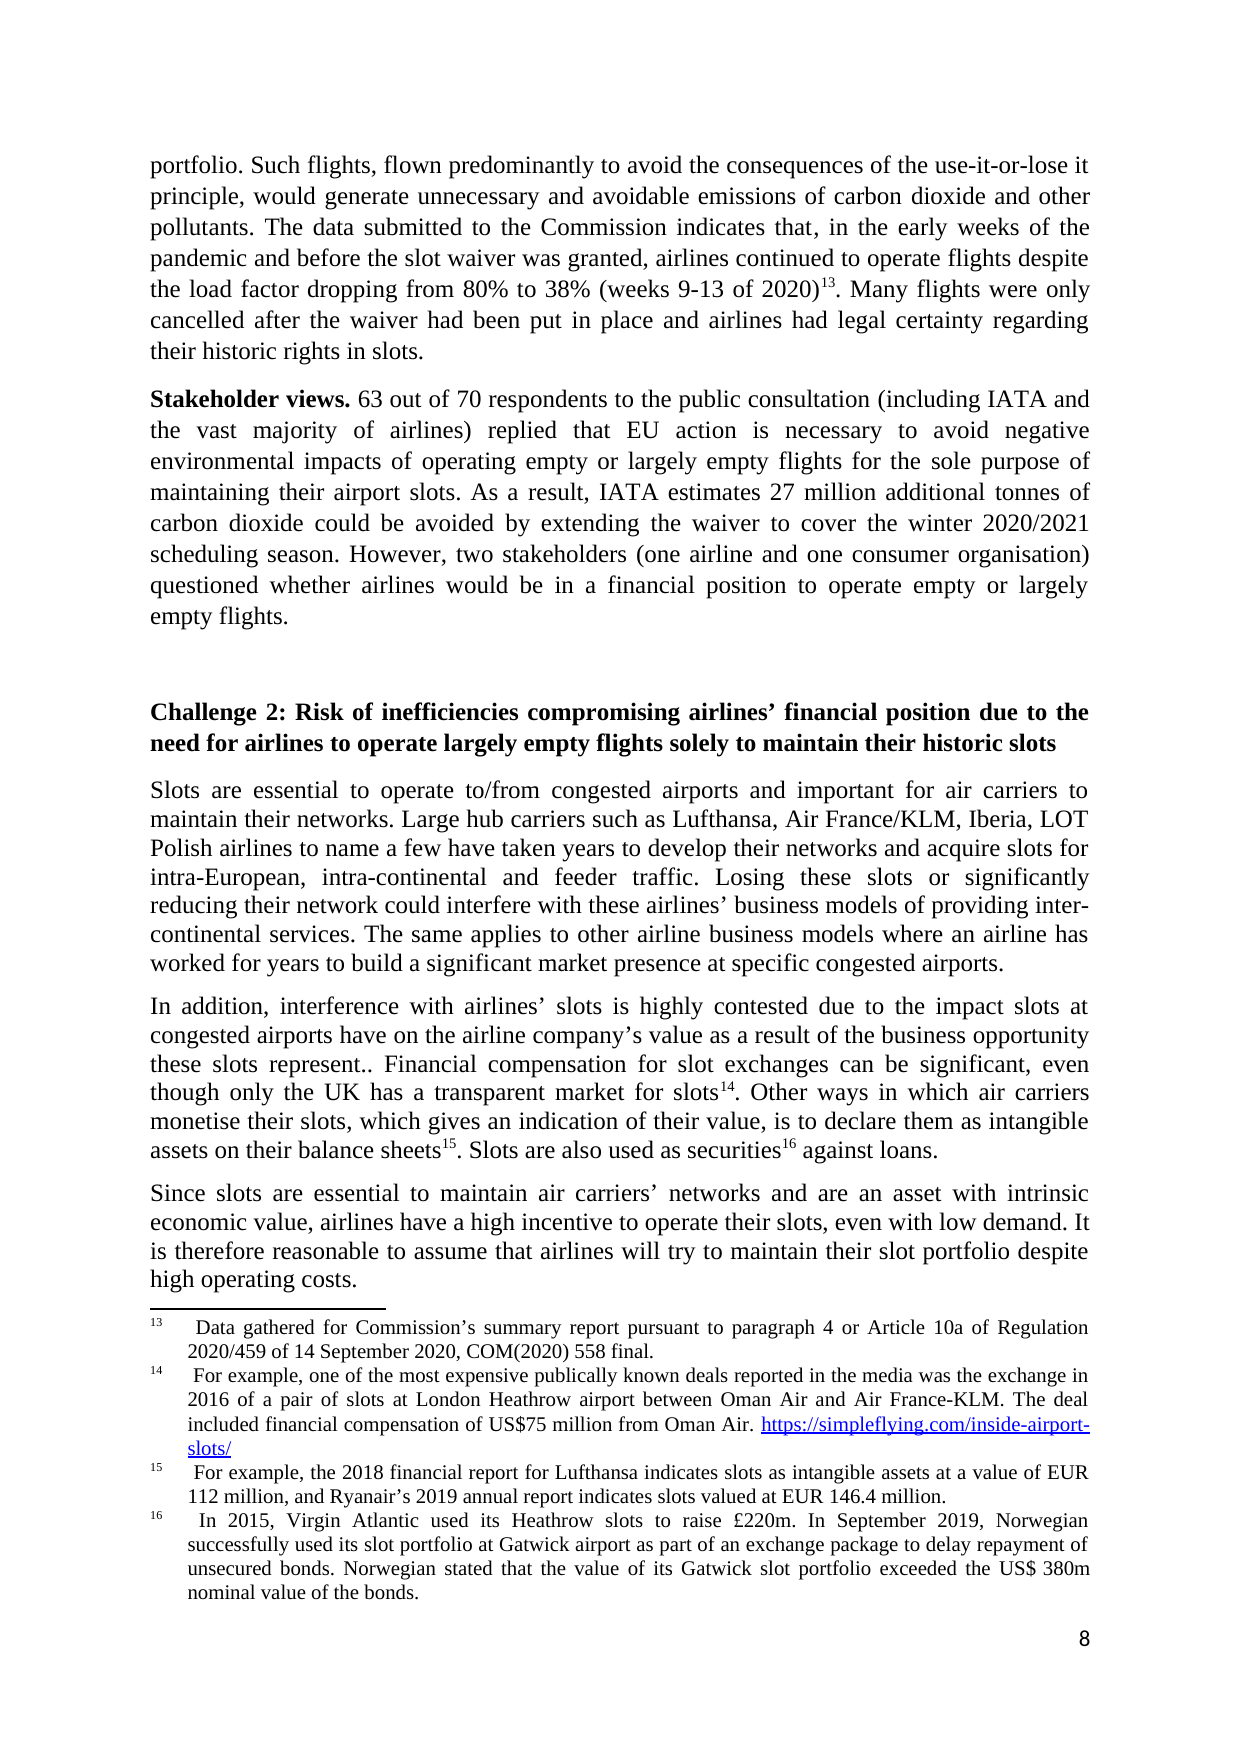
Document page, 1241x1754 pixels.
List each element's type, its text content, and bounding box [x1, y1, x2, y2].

text Slots are essential to operate to/from congested airports and important for air carriers to maintain their networks. Large hub carriers such as Lufthansa, Air France/KLM, Iberia, LOT Polish airlines to name a few have taken years to develop their networks and acquire slots for intra-European, intra-continental and feeder traffic. Losing these slots or significantly reducing their network could interfere with these airlines’ business models of providing inter-continental services. The same applies to other airline business models where an airline has worked for years to build a significant market presence at specific congested airports. [150, 775, 1090, 977]
text Since slots are essential to maintain air carriers’ networks and are an asset with intrinsic economic value, airlines have a high incentive to operate their slots, even with low demand. It is therefore reasonable to assume that airlines will try to maintain their slot portfolio despite high operating costs. [150, 1178, 1090, 1293]
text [150, 150, 1090, 365]
text Challenge 2: Risk of inefficiencies compromising airlines’ financial position due to the need for airlines to operate largely empty flights solely to maintain their historic slots [150, 697, 1090, 756]
text In addition, interference with airlines’ slots is highly contested due to the impact slots at congested airports have on the airline company’s value as a result of the business opportunity these slots represent.. Financial compensation for slot exchanges can be significant, even though only the UK has a transparent market for slots. Other ways in which air carriers monetise their slots, which gives an indication of their value, is to declare them as intangible assets on their balance sheets. Slots are also used as securities against loans. [150, 991, 1090, 1164]
text Stakeholder views. 63 out of 70 respondents to the public consultation (including IATA and the vast majority of airlines) replied that EU action is necessary to avoid negative environmental impacts of operating empty or largely empty flights for the sole purpose of maintaining their airport slots. As a result, IATA estimates 27 million additional tonnes of carbon dioxide could be avoided by extending the waiver to cover the winter 2020/2021 scheduling season. However, two stakeholders (one airline and one consumer organisation) questioned whether airlines would be in a financial position to operate empty or largely empty flights. [150, 384, 1090, 630]
